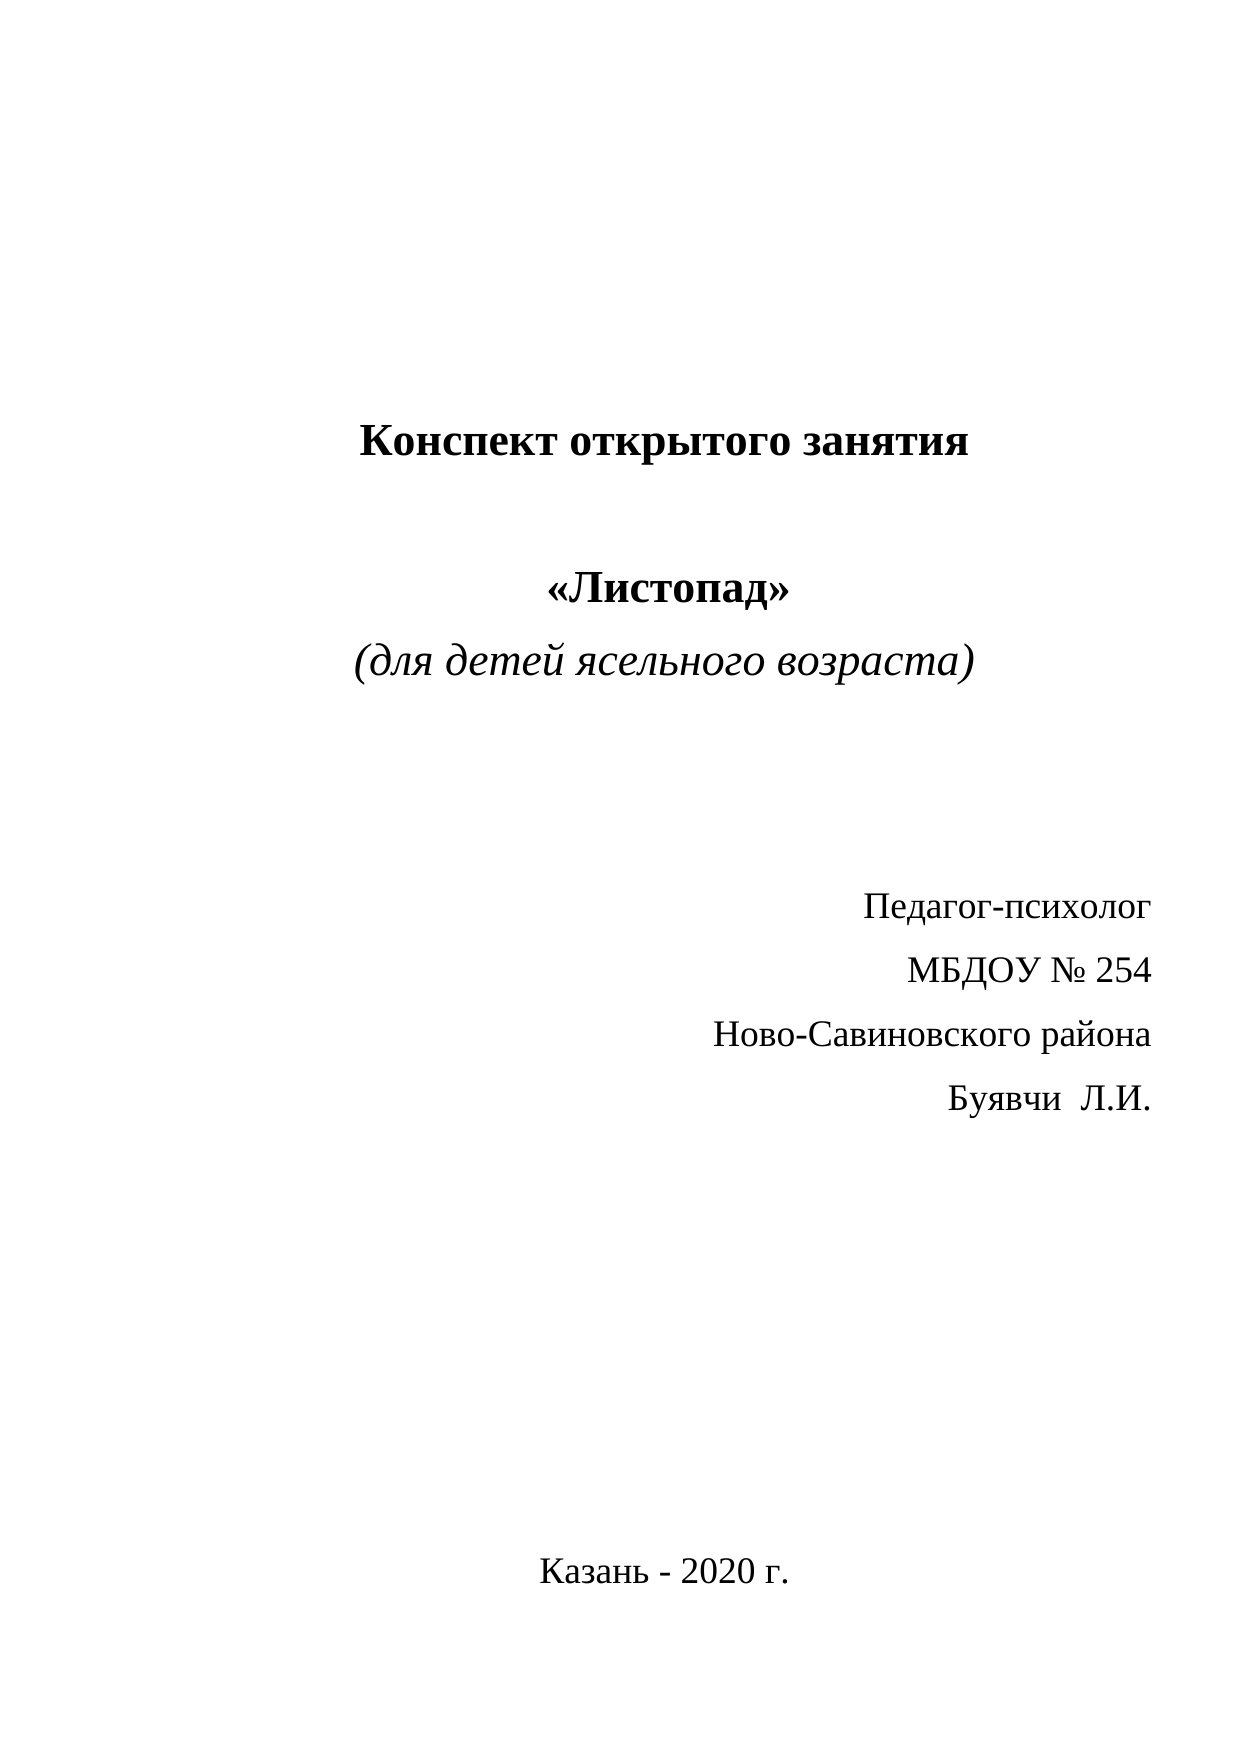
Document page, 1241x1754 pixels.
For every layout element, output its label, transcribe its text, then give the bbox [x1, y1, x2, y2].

text Педагог-психолог [177, 883, 1152, 926]
text Казань - 2020 г. [177, 1549, 1152, 1592]
text (для детей ясельного возраста) [177, 633, 1152, 686]
text МБДОУ № 254 [177, 947, 1152, 990]
text Ново-Савиновского района [177, 1011, 1152, 1054]
text «Листопад» [472, 559, 1152, 612]
text Конспект открытого занятия [177, 412, 1152, 465]
text Буявчи Л.И. [177, 1075, 1152, 1118]
